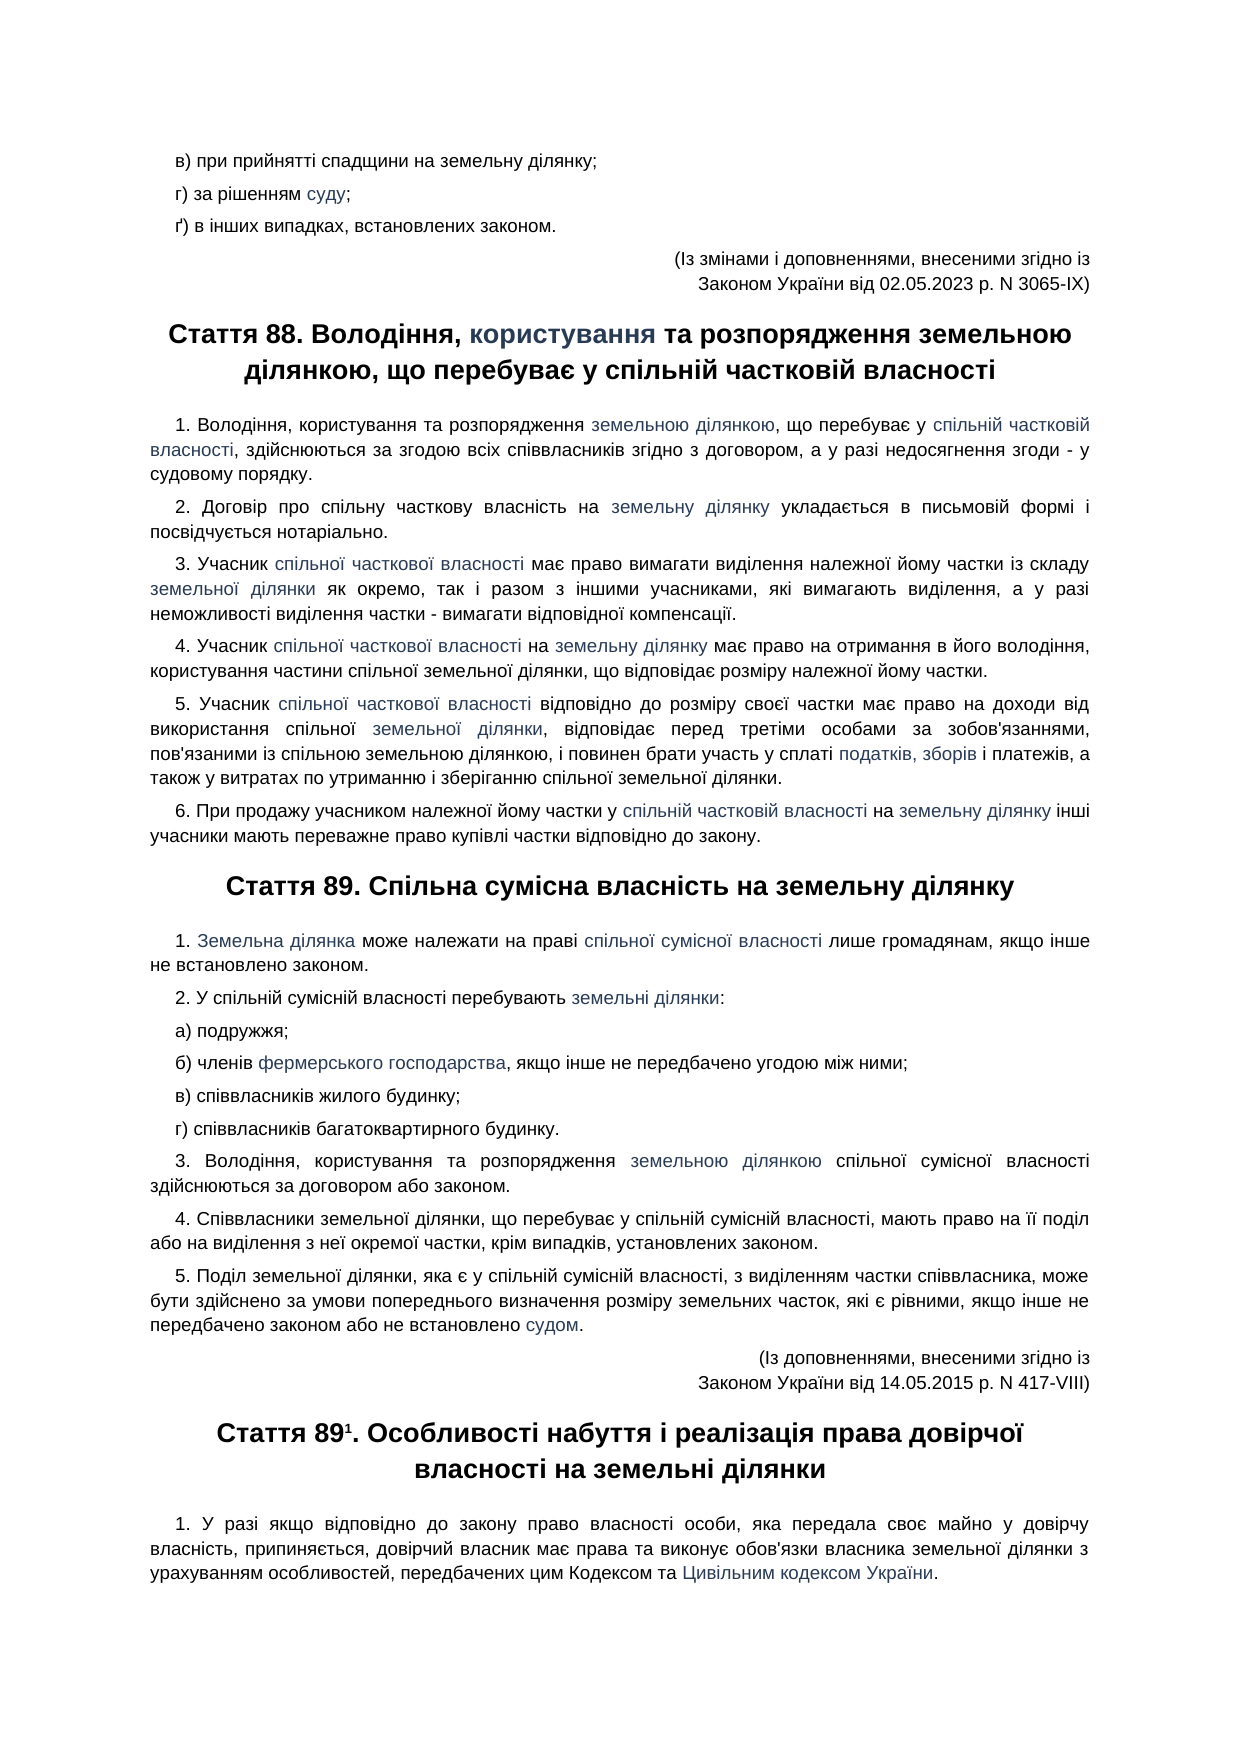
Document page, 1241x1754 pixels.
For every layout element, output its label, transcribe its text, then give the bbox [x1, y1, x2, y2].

text (Із доповненнями, внесеними згідно із Законом України від 14.05.2015 р. N 417-VIII) [150, 1347, 1090, 1393]
subtitle Стаття 89. Спільна сумісна власність на земельну ділянку [150, 870, 1090, 901]
text 5. Поділ земельної ділянки, яка є у спільній сумісній власності, з виділенням частки співвласника, може бути здійснено за умови попереднього визначення розміру земельних часток, які є рівними, якщо інше не передбачено законом або не встановлено судом. [150, 1265, 1090, 1336]
text в) при прийнятті спадщини на земельну ділянку; [150, 150, 1090, 172]
text 1. Володіння, користування та розпорядження земельною ділянкою, що перебуває у спільній частковій власності, здійснюються за згодою всіх співвласників згідно з договором, а у разі недосягнення згоди - у судовому порядку. [150, 413, 1090, 485]
text г) співвласників багатоквартирного будинку. [150, 1117, 1090, 1139]
text 3. Володіння, користування та розпорядження земельною ділянкою спільної сумісної власності здійснюються за договором або законом. [150, 1150, 1090, 1196]
text г) за рішенням суду; [150, 183, 1090, 204]
text 1. Земельна ділянка може належати на праві спільної сумісної власності лише громадянам, якщо інше не встановлено законом. [150, 929, 1090, 976]
text в) співвласників жилого будинку; [150, 1085, 1090, 1106]
text 4. Учасник спільної часткової власності на земельну ділянку має право на отримання в його володіння, користування частини спільної земельної ділянки, що відповідає розміру належної йому частки. [150, 635, 1090, 682]
subtitle Стаття 891. Особливості набуття і реалізація права довірчої власності на земельні ділянки [150, 1417, 1090, 1484]
text 5. Учасник спільної часткової власності відповідно до розміру своєї частки має право на доходи від використання спільної земельної ділянки, відповідає перед третіми особами за зобов'язаннями, пов'язаними із спільною земельною ділянкою, і повинен брати участь у сплаті податків, зборів і платежів, а також у витратах по утриманню і зберіганню спільної земельної ділянки. [150, 693, 1090, 789]
text 6. При продажу учасником належної йому частки у спільній частковій власності на земельну ділянку інші учасники мають переважне право купівлі частки відповідно до закону. [150, 800, 1090, 846]
text ґ) в інших випадках, встановлених законом. [150, 215, 1090, 237]
text (Із змінами і доповненнями, внесеними згідно із Законом України від 02.05.2023 р. N 3065-IX) [150, 248, 1090, 294]
text 1. У разі якщо відповідно до закону право власності особи, яка передала своє майно у довірчу власність, припиняється, довірчий власник має права та виконує обов'язки власника земельної ділянки з урахуванням особливостей, передбачених цим Кодексом та Цивільним кодексом України. [150, 1513, 1090, 1584]
text 3. Учасник спільної часткової власності має право вимагати виділення належної йому частки із складу земельної ділянки як окремо, так і разом з іншими учасниками, які вимагають виділення, а у разі неможливості виділення частки - вимагати відповідної компенсації. [150, 553, 1090, 624]
subtitle Стаття 88. Володіння, користування та розпорядження земельною ділянкою, що перебуває у спільній частковій власності [150, 318, 1090, 385]
text а) подружжя; [150, 1019, 1090, 1041]
text 4. Співвласники земельної ділянки, що перебуває у спільній сумісній власності, мають право на її поділ або на виділення з неї окремої частки, крім випадків, установлених законом. [150, 1207, 1090, 1254]
text 2. Договір про спільну часткову власність на земельну ділянку укладається в письмовій формі і посвідчується нотаріально. [150, 496, 1090, 542]
text б) членів фермерського господарства, якщо інше не передбачено угодою між ними; [150, 1052, 1090, 1074]
text 2. У спільній сумісній власності перебувають земельні ділянки: [150, 987, 1090, 1008]
